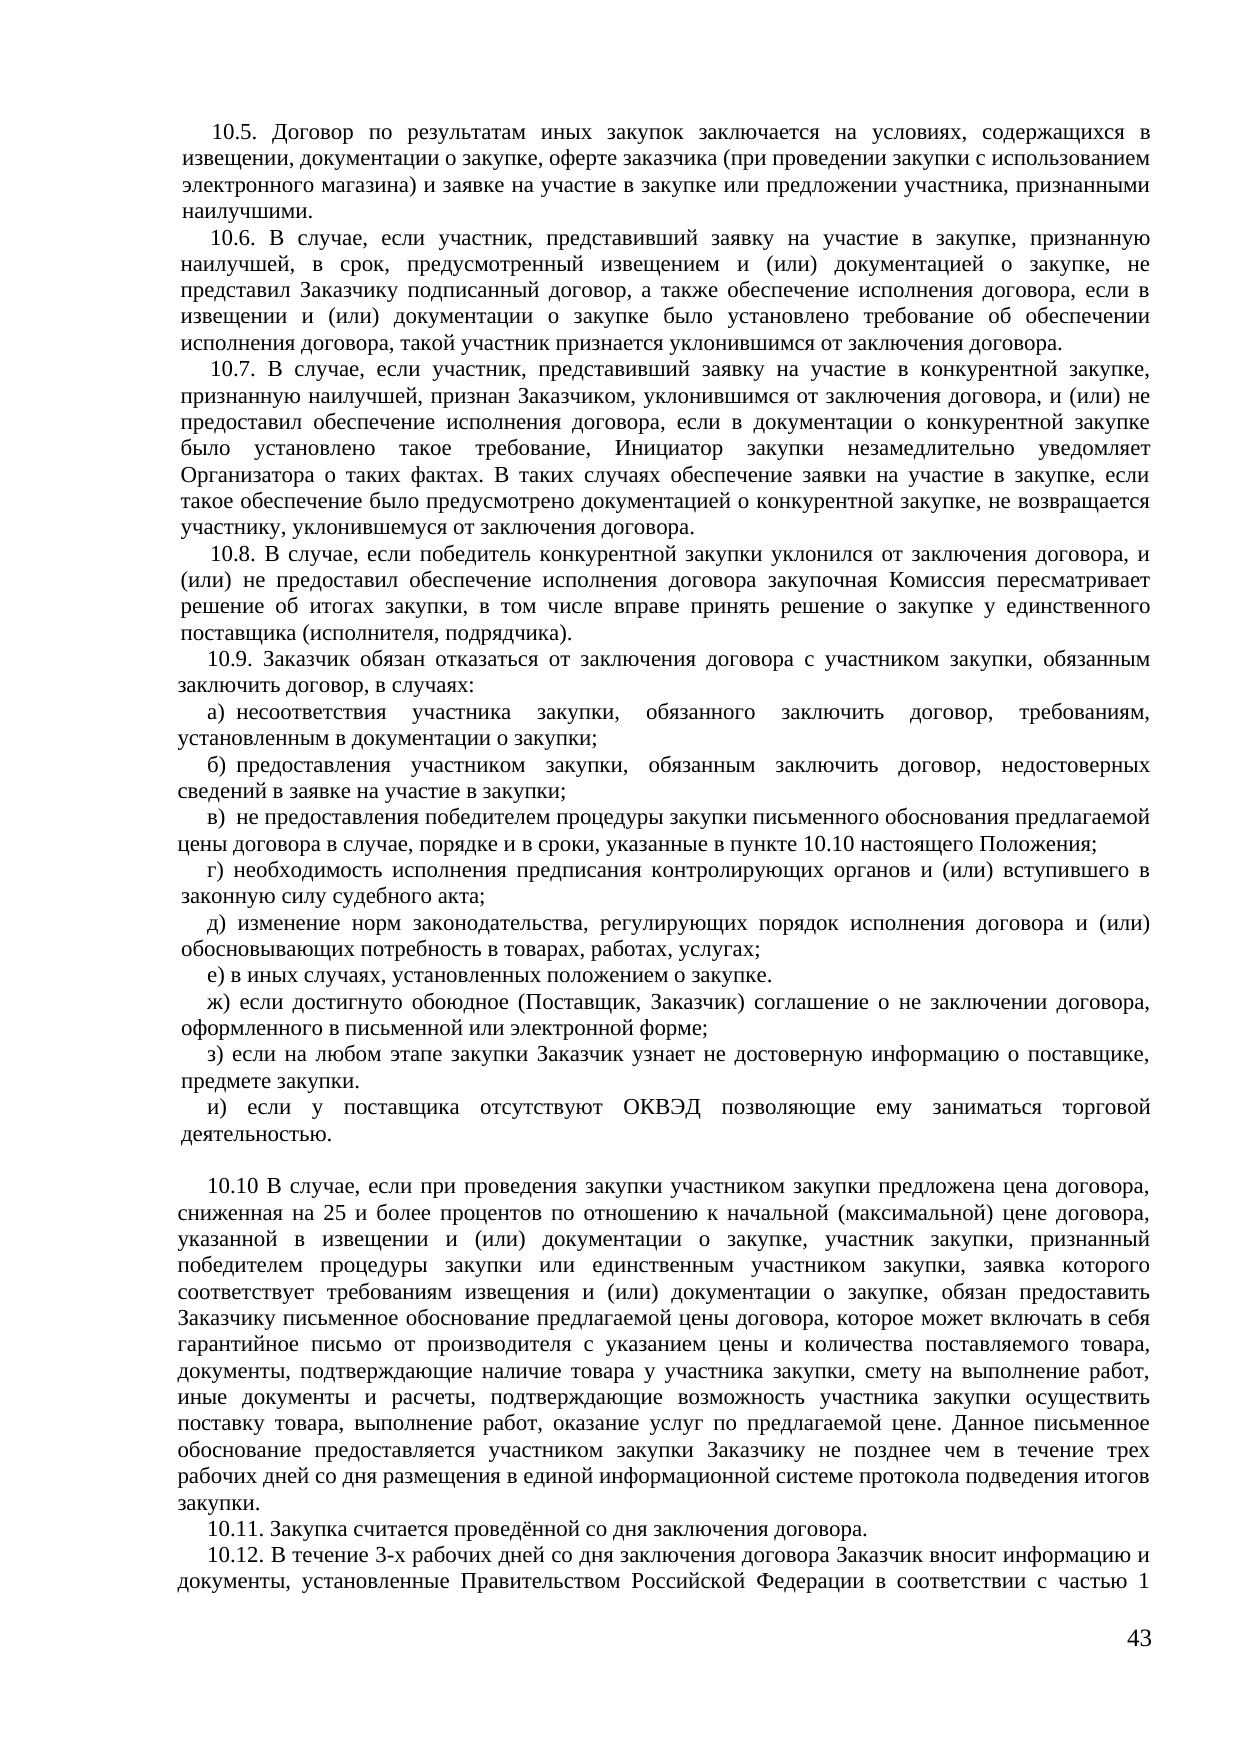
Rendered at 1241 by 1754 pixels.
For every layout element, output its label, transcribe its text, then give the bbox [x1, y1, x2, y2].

list д) изменение норм законодательства, регулирующих порядок исполнения договора и (или) обосновывающих потребность в товарах, работах, услугах; [181, 909, 1152, 961]
text а) несоответствия участника закупки, обязанного заключить договор, требованиям, установленным в документации о закупки; [177, 698, 1152, 751]
list 10.7. В случае, если участник, представивший заявку на участие в конкурентной закупке, признанную наилучшей, признан Заказчиком, уклонившимся от заключения договора, и (или) не предоставил обеспечение исполнения договора, если в документации о конкурентной закупке было установлено такое требование, Инициатор закупки незамедлительно уведомляет Организатора о таких фактах. В таких случаях обеспечение заявки на участие в закупке, если такое обеспечение было предусмотрено документацией о конкурентной закупке, не возвращается участнику, уклонившемуся от заключения договора. [180, 355, 1152, 540]
text в) не предоставления победителем процедуры закупки письменного обоснования предлагаемой цены договора в случае, порядке и в сроки, указанные в пункте 10.10 настоящего Положения; [177, 803, 1152, 856]
list г) необходимость исполнения предписания контролирующих органов и (или) вступившего в законную силу судебного акта; [181, 856, 1152, 909]
list ж) если достигнуто обоюдное (Поставщик, Заказчик) соглашение о не заключении договора, оформленного в письменной или электронной форме; [181, 988, 1152, 1041]
list з) если на любом этапе закупки Заказчик узнает не достоверную информацию о поставщике, предмете закупки. [181, 1041, 1152, 1093]
list е) в иных случаях, установленных положением о закупке. [181, 961, 1152, 988]
list 10.5. Договор по результатам иных закупок заключается на условиях, содержащихся в извещении, документации о закупке, оферте заказчика (при проведении закупки с использованием электронного магазина) и заявке на участие в закупке или предложении участника, признанными наилучшими. [182, 118, 1152, 223]
text б) предоставления участником закупки, обязанным заключить договор, недостоверных сведений в заявке на участие в закупки; [177, 751, 1152, 803]
list и) если у поставщика отсутствуют ОКВЭД позволяющие ему заниматься торговой деятельностью. [181, 1093, 1152, 1146]
list 10.11. Закупка считается проведённой со дня заключения договора. [177, 1515, 1152, 1541]
text 10.10 В случае, если при проведения закупки участником закупки предложена цена договора, сниженная на 25 и более процентов по отношению к начальной (максимальной) цене договора, указанной в извещении и (или) документации о закупке, участник закупки, признанный победителем процедуры закупки или единственным участником закупки, заявка которого соответствует требованиям извещения и (или) документации о закупке, обязан предоставить Заказчику письменное обоснование предлагаемой цены договора, которое может включать в себя гарантийное письмо от производителя с указанием цены и количества поставляемого товара, документы, подтверждающие наличие товара у участника закупки, смету на выполнение работ, иные документы и расчеты, подтверждающие возможность участника закупки осуществить поставку товара, выполнение работ, оказание услуг по предлагаемой цене. Данное письменное обоснование предоставляется участником закупки Заказчику не позднее чем в течение трех рабочих дней со дня размещения в единой информационной системе протокола подведения итогов закупки. [177, 1172, 1152, 1515]
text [177, 1541, 1152, 1594]
list 10.6. В случае, если участник, представивший заявку на участие в закупке, признанную наилучшей, в срок, предусмотренный извещением и (или) документацией о закупке, не представил Заказчику подписанный договор, а также обеспечение исполнения договора, если в извещении и (или) документации о закупке было установлено требование об обеспечении исполнения договора, такой участник признается уклонившимся от заключения договора. [180, 223, 1152, 355]
list 10.8. В случае, если победитель конкурентной закупки уклонился от заключения договора, и (или) не предоставил обеспечение исполнения договора закупочная Комиссия пересматривает решение об итогах закупки, в том числе вправе принять решение о закупке у единственного поставщика (исполнителя, подрядчика). [180, 540, 1152, 645]
list 10.9. Заказчик обязан отказаться от заключения договора с участником закупки, обязанным заключить договор, в случаях: [177, 645, 1152, 698]
